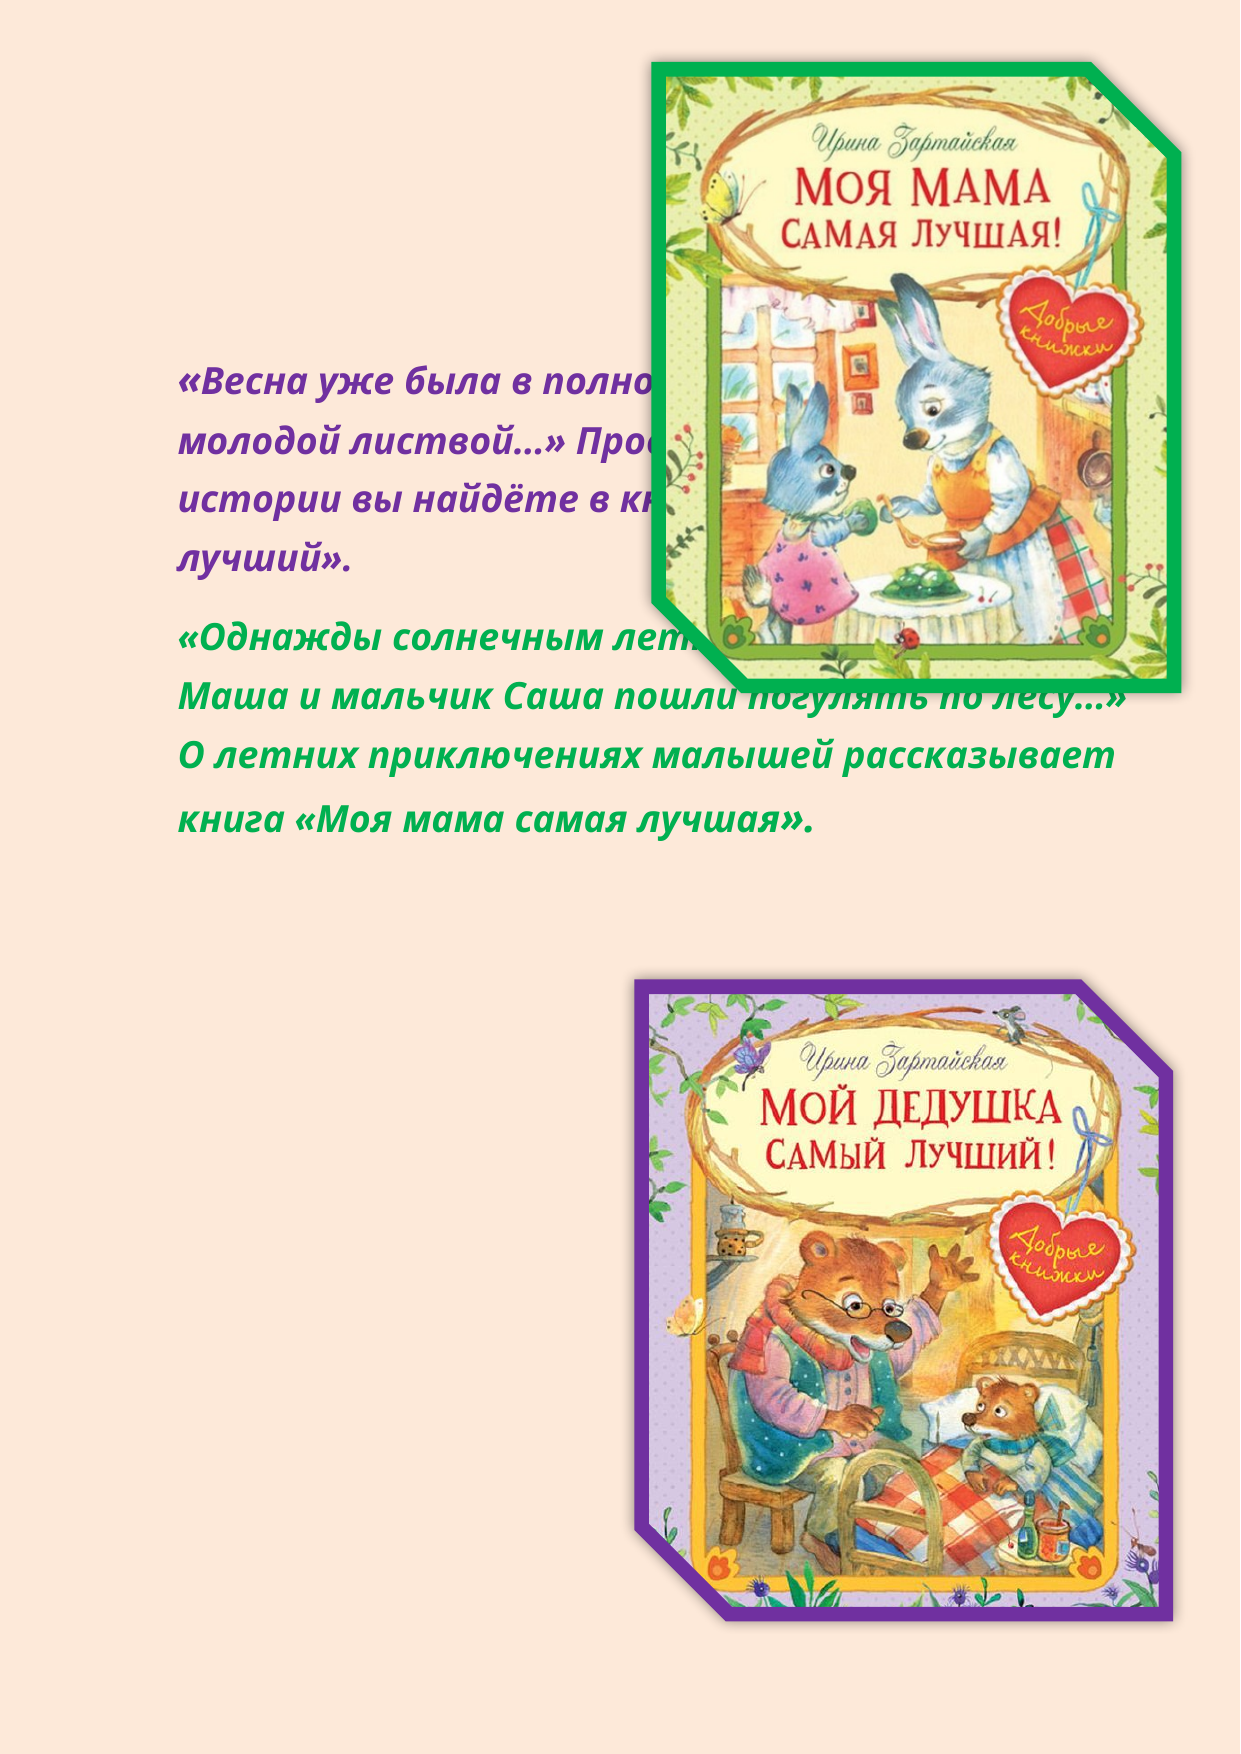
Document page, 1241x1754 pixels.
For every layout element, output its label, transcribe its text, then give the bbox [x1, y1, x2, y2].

picture [649, 995, 1158, 1606]
picture [666, 77, 1166, 678]
text «Однажды солнечным летним днём девочка Маша и мальчик Саша пошли погулять по лесу…» О летних приключениях малышей рассказывает книга «Моя мама самая лучшая». [177, 611, 1152, 844]
text «Весна уже была в полном разгаре и шелестела молодой листвой…» Продолжение весенней истории вы найдёте в книге «Мой дедушка самый лучший». [177, 349, 641, 582]
